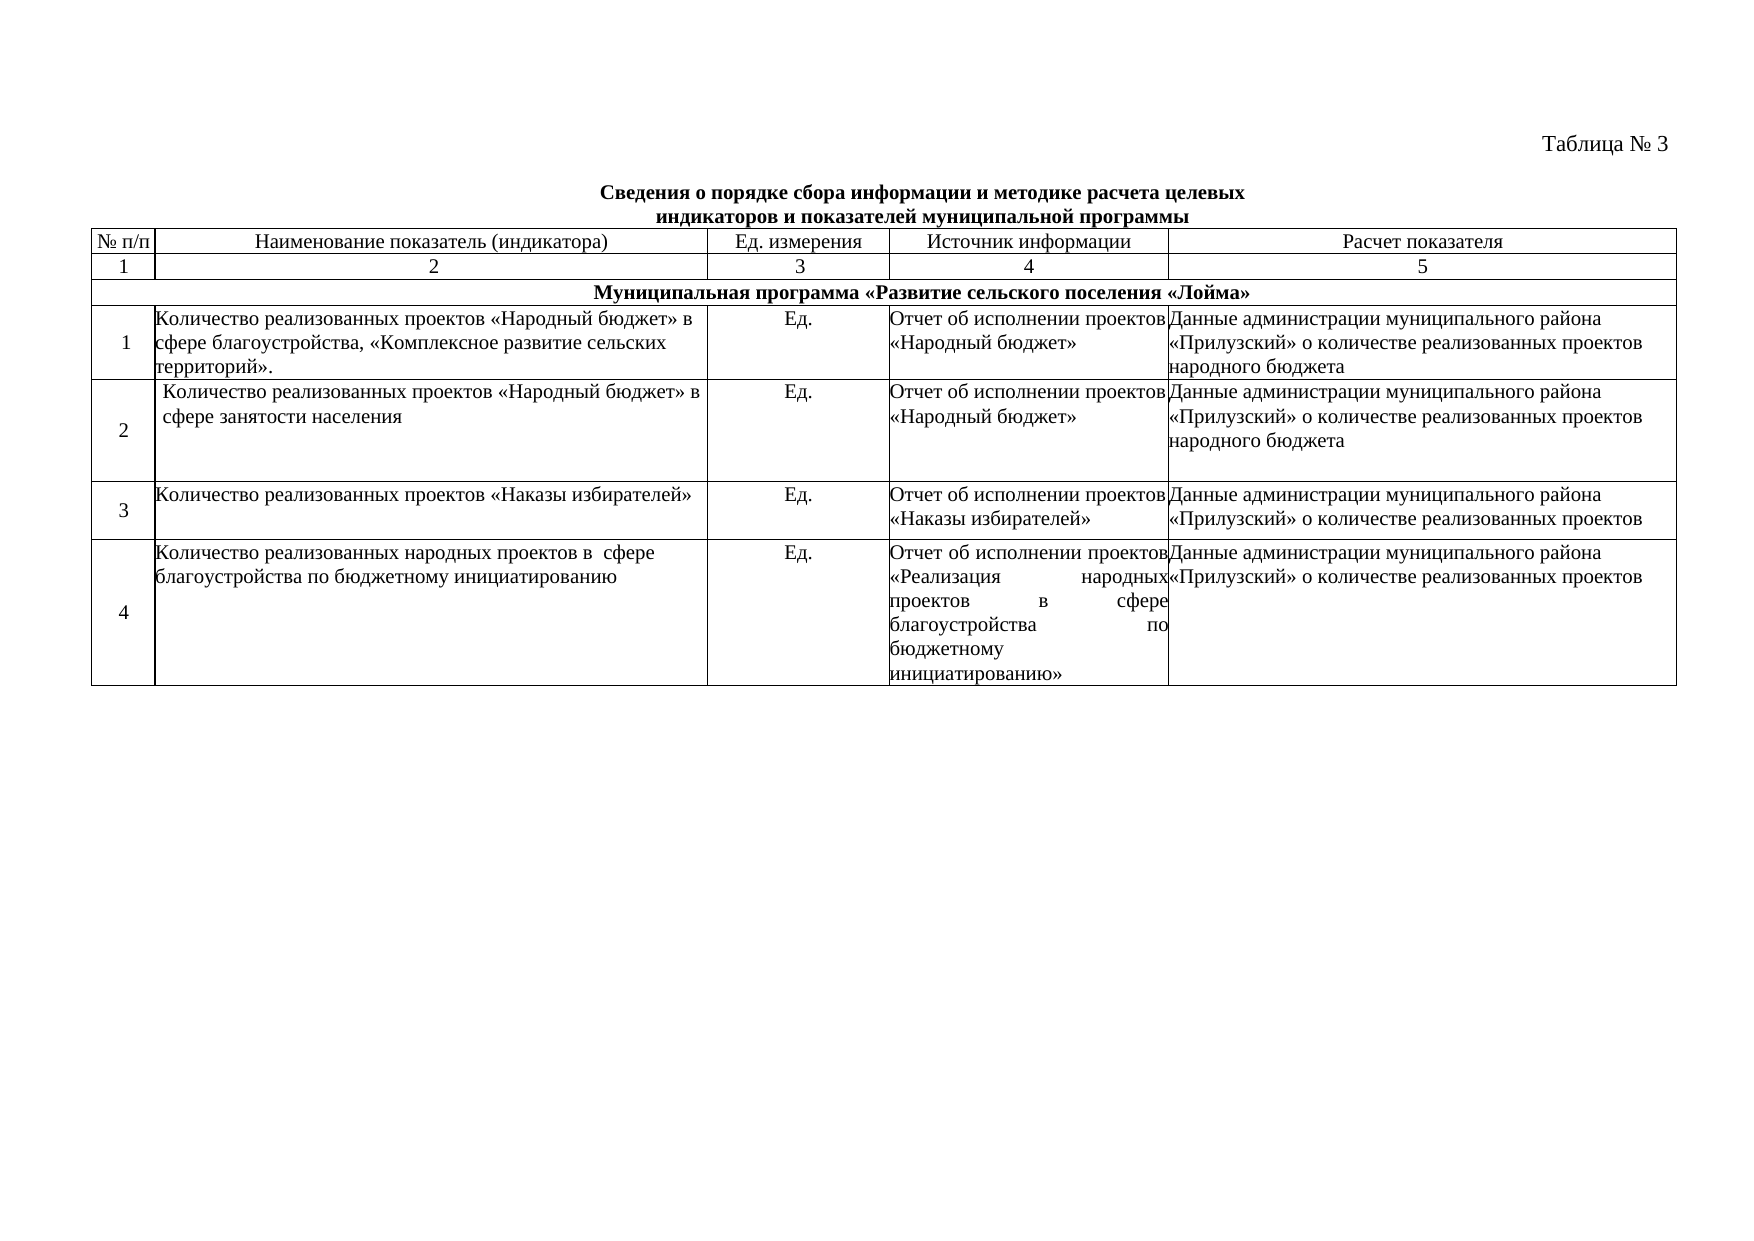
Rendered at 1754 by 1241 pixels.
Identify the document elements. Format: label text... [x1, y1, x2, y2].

table_cell Данные администрации муниципального района «Прилузский» о количестве реализованных проектов народного бюджета [1169, 306, 1676, 378]
table_cell 1 [92, 306, 154, 378]
table_header Источник информации [890, 229, 1168, 253]
table_header Расчет показателя [1169, 229, 1676, 253]
table_cell Отчет об исполнении проектов «Народный бюджет» [890, 306, 1168, 378]
table_cell 5 [1169, 254, 1676, 278]
table_cell Отчет об исполнении проектов «Народный бюджет» [890, 380, 1168, 481]
table_header № п/п [92, 229, 154, 253]
table_cell Количество реализованных народных проектов в сфере благоустройства по бюджетному инициатированию [156, 540, 707, 684]
table_header Ед. измерения [708, 229, 889, 253]
text Таблица № 3 [44, 130, 1668, 156]
table_cell 4 [890, 254, 1168, 278]
text индикаторов и показателей муниципальной программы [44, 204, 1726, 228]
table_cell Количество реализованных проектов «Народный бюджет» в сфере занятости населения [156, 380, 707, 481]
table_cell 4 [92, 540, 154, 684]
table_cell 2 [156, 254, 707, 278]
table_cell Данные администрации муниципального района «Прилузский» о количестве реализованных проектов народного бюджета [1169, 380, 1676, 481]
table_cell Муниципальная программа «Развитие сельского поселения «Лойма» [92, 280, 1676, 305]
table_cell Ед. [708, 540, 889, 684]
table_cell Данные администрации муниципального района «Прилузский» о количестве реализованных проектов [1169, 482, 1676, 539]
table_cell Ед. [708, 380, 889, 481]
table_cell Ед. [708, 482, 889, 539]
table_cell 2 [92, 380, 154, 481]
table_cell Количество реализованных проектов «Наказы избирателей» [156, 482, 707, 539]
table_cell Количество реализованных проектов «Народный бюджет» в сфере благоустройства, «Комплексное развитие сельских территорий». [156, 306, 707, 378]
table_cell 1 [92, 254, 154, 278]
table_cell Отчет об исполнении проектов «Реализация народных проектов в сфере благоустройства по бюджетному инициатированию» [890, 540, 1168, 684]
table_cell 3 [92, 482, 154, 539]
table_cell Данные администрации муниципального района «Прилузский» о количестве реализованных проектов [1169, 540, 1676, 684]
text Сведения о порядке сбора информации и методике расчета целевых [44, 180, 1726, 204]
table_header Наименование показатель (индикатора) [156, 229, 707, 253]
table_cell 3 [708, 254, 889, 278]
table_cell Отчет об исполнении проектов «Наказы избирателей» [890, 482, 1168, 539]
table_cell Ед. [708, 306, 889, 378]
